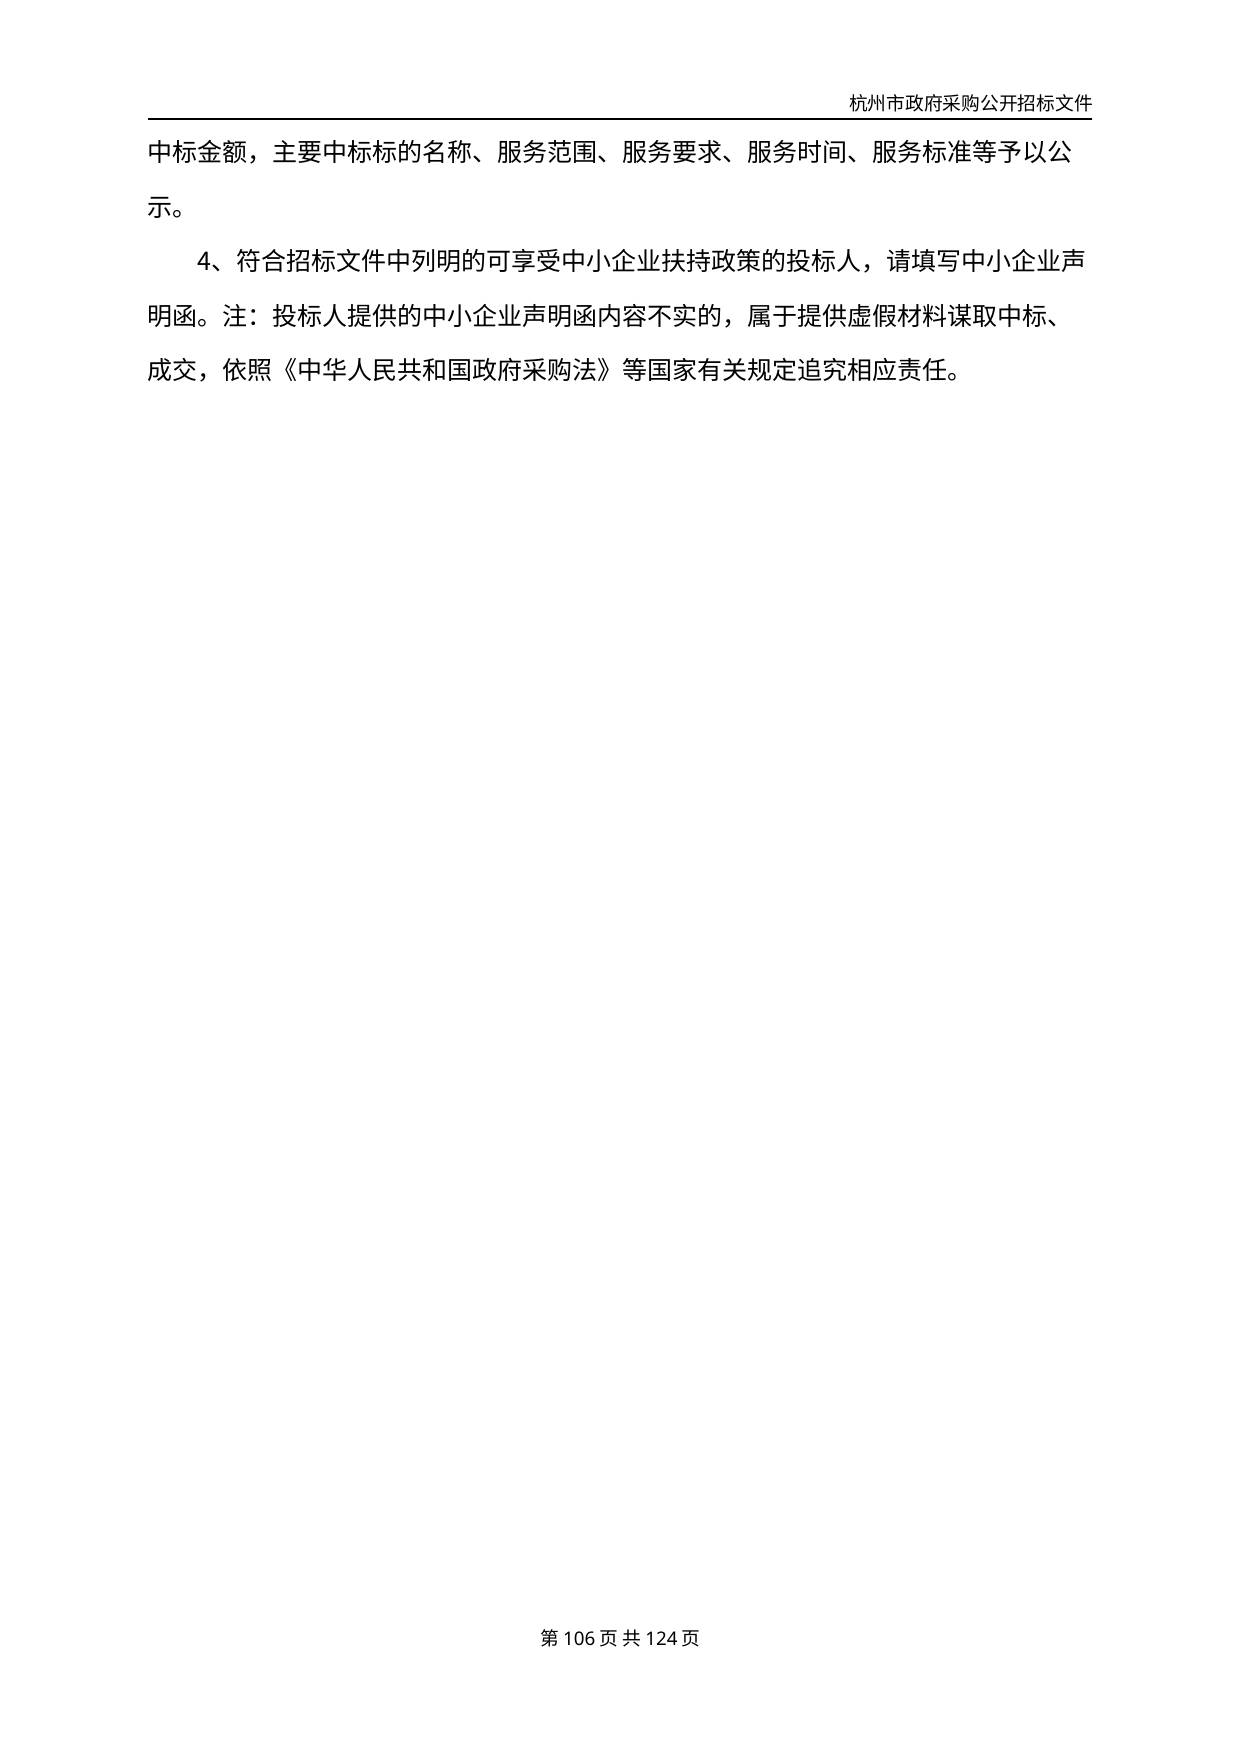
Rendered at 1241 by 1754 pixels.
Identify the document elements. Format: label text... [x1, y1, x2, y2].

text 4、符合招标文件中列明的可享受中小企业扶持政策的投标人，请填写中小企业声明函。注：投标人提供的中小企业声明函内容不实的，属于提供虚假材料谋取中标、成交，依照《中华人民共和国政府采购法》等国家有关规定追究相应责任。 [148, 242, 1092, 387]
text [148, 133, 1092, 223]
